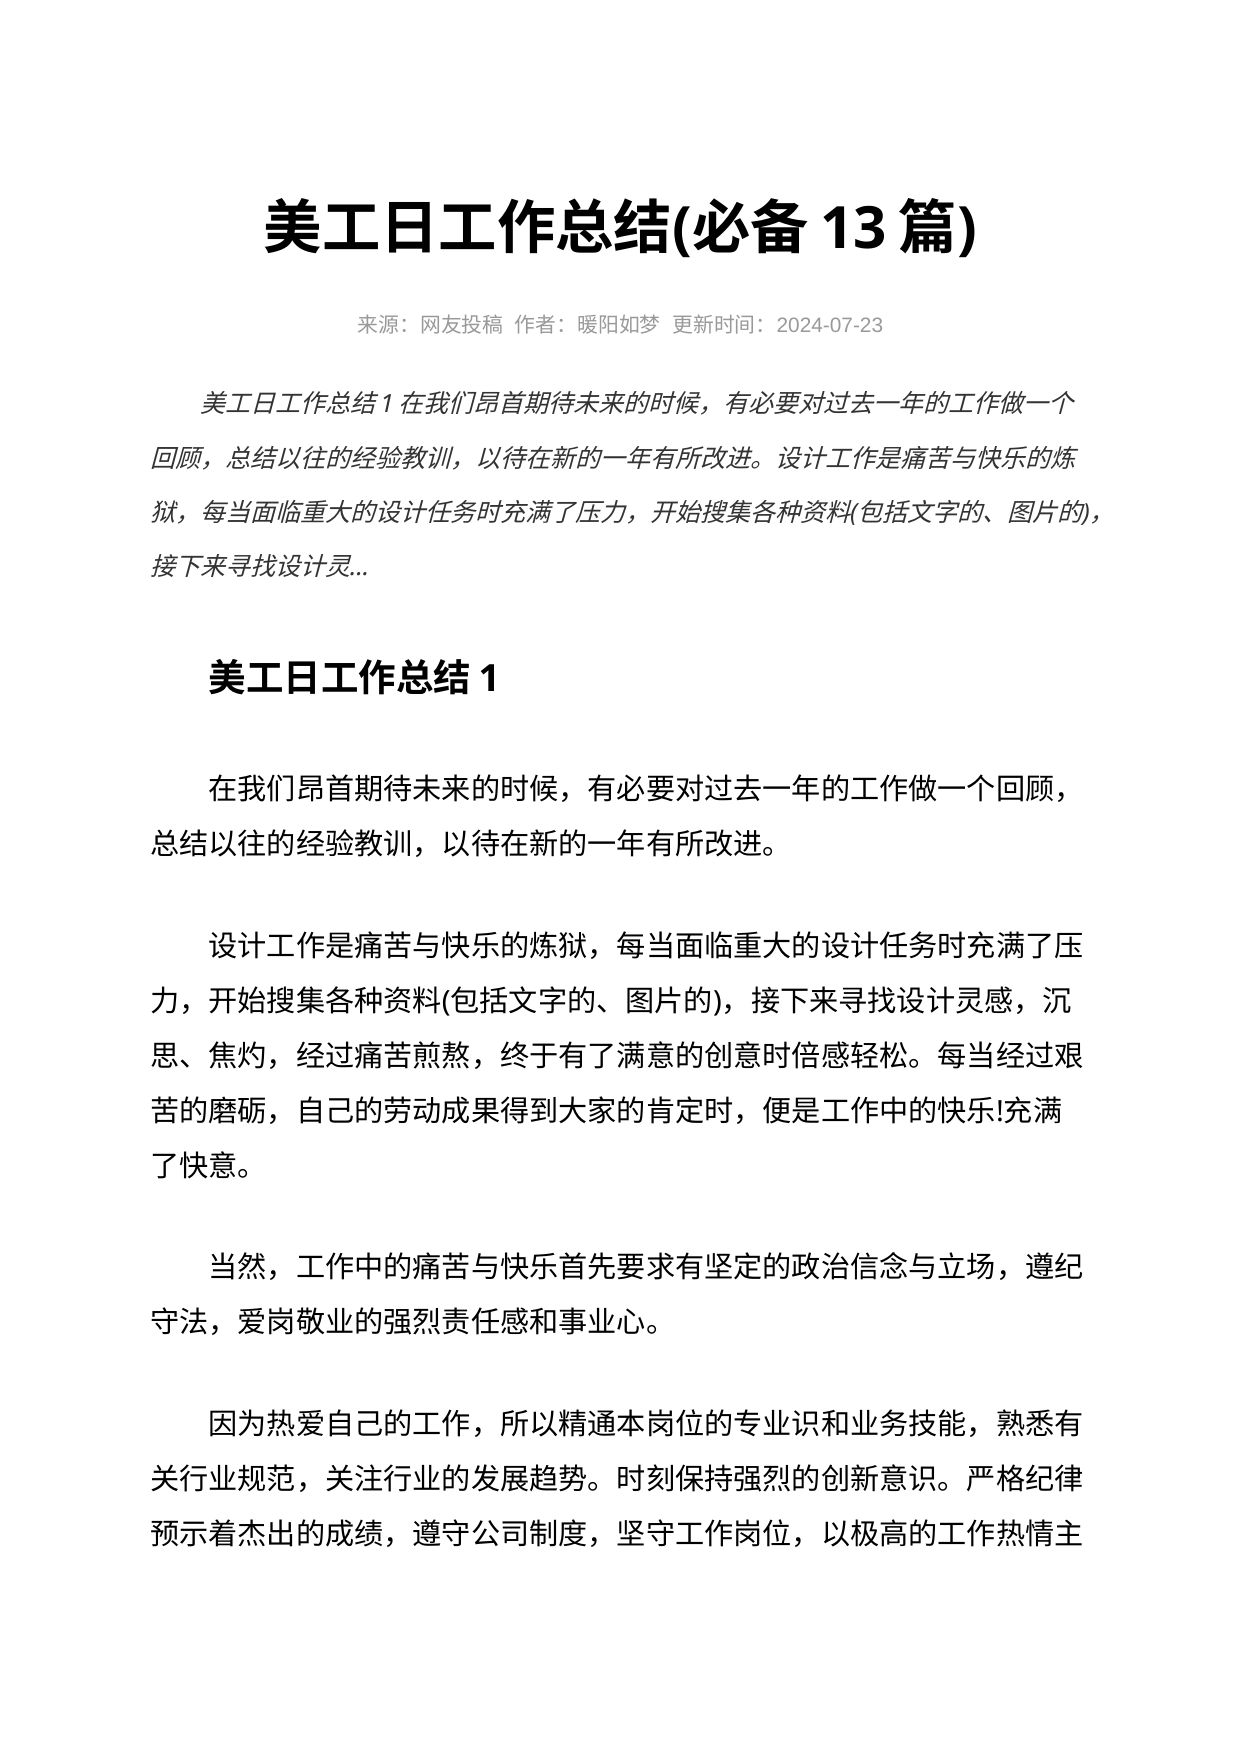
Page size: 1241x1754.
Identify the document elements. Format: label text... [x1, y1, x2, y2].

text 美工日工作总结1在我们昂首期待未来的时候，有必要对过去一年的工作做一个回顾，总结以往的经验教训，以待在新的一年有所改进。设计工作是痛苦与快乐的炼狱，每当面临重大的设计任务时充满了压力，开始搜集各种资料(包括文字的、图片的)，接下来寻找设计灵... [150, 384, 1090, 583]
text 当然，工作中的痛苦与快乐首先要求有坚定的政治信念与立场，遵纪守法，爱岗敬业的强烈责任感和事业心。 [150, 1244, 1090, 1341]
text 设计工作是痛苦与快乐的炼狱，每当面临重大的设计任务时充满了压力，开始搜集各种资料(包括文字的、图片的)，接下来寻找设计灵感，沉思、焦灼，经过痛苦煎熬，终于有了满意的创意时倍感轻松。每当经过艰苦的磨砺，自己的劳动成果得到大家的肯定时，便是工作中的快乐!充满了快意。 [150, 922, 1090, 1184]
subtitle 美工日工作总结(必备13篇) [150, 181, 1090, 266]
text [150, 1401, 1090, 1553]
text 美工日工作总结1 [150, 648, 1090, 703]
text 来源：网友投稿 作者：暖阳如梦 更新时间：2024-07-23 [150, 313, 1090, 337]
text 在我们昂首期待未来的时候，有必要对过去一年的工作做一个回顾，总结以往的经验教训，以待在新的一年有所改进。 [150, 766, 1090, 863]
